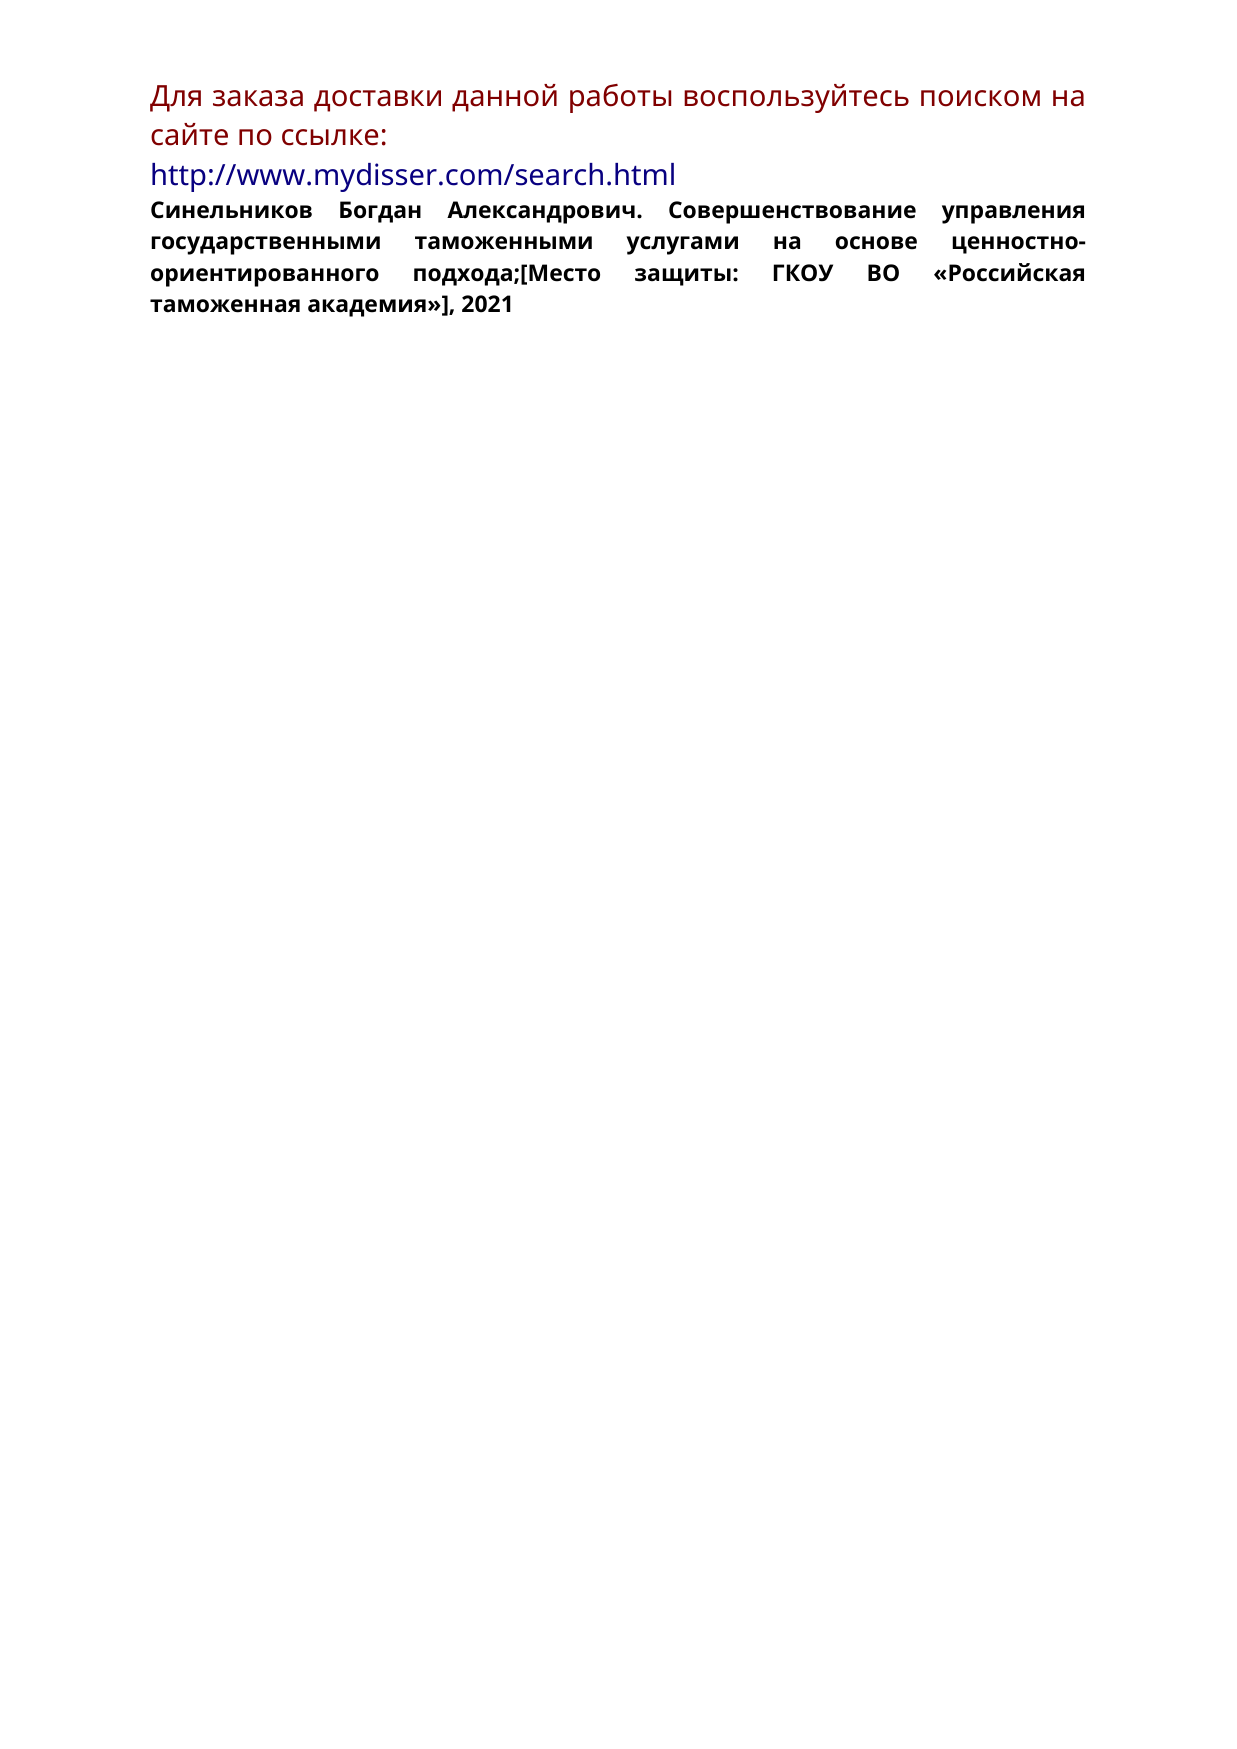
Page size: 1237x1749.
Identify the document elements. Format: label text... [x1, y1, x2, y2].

text Синельников Богдан Александрович. Совершенствование управления государственными таможенными услугами на основе ценностно-ориентированного подхода;[Место защиты: ГКОУ ВО «Российская таможенная академия»], 2021 [150, 194, 1086, 319]
